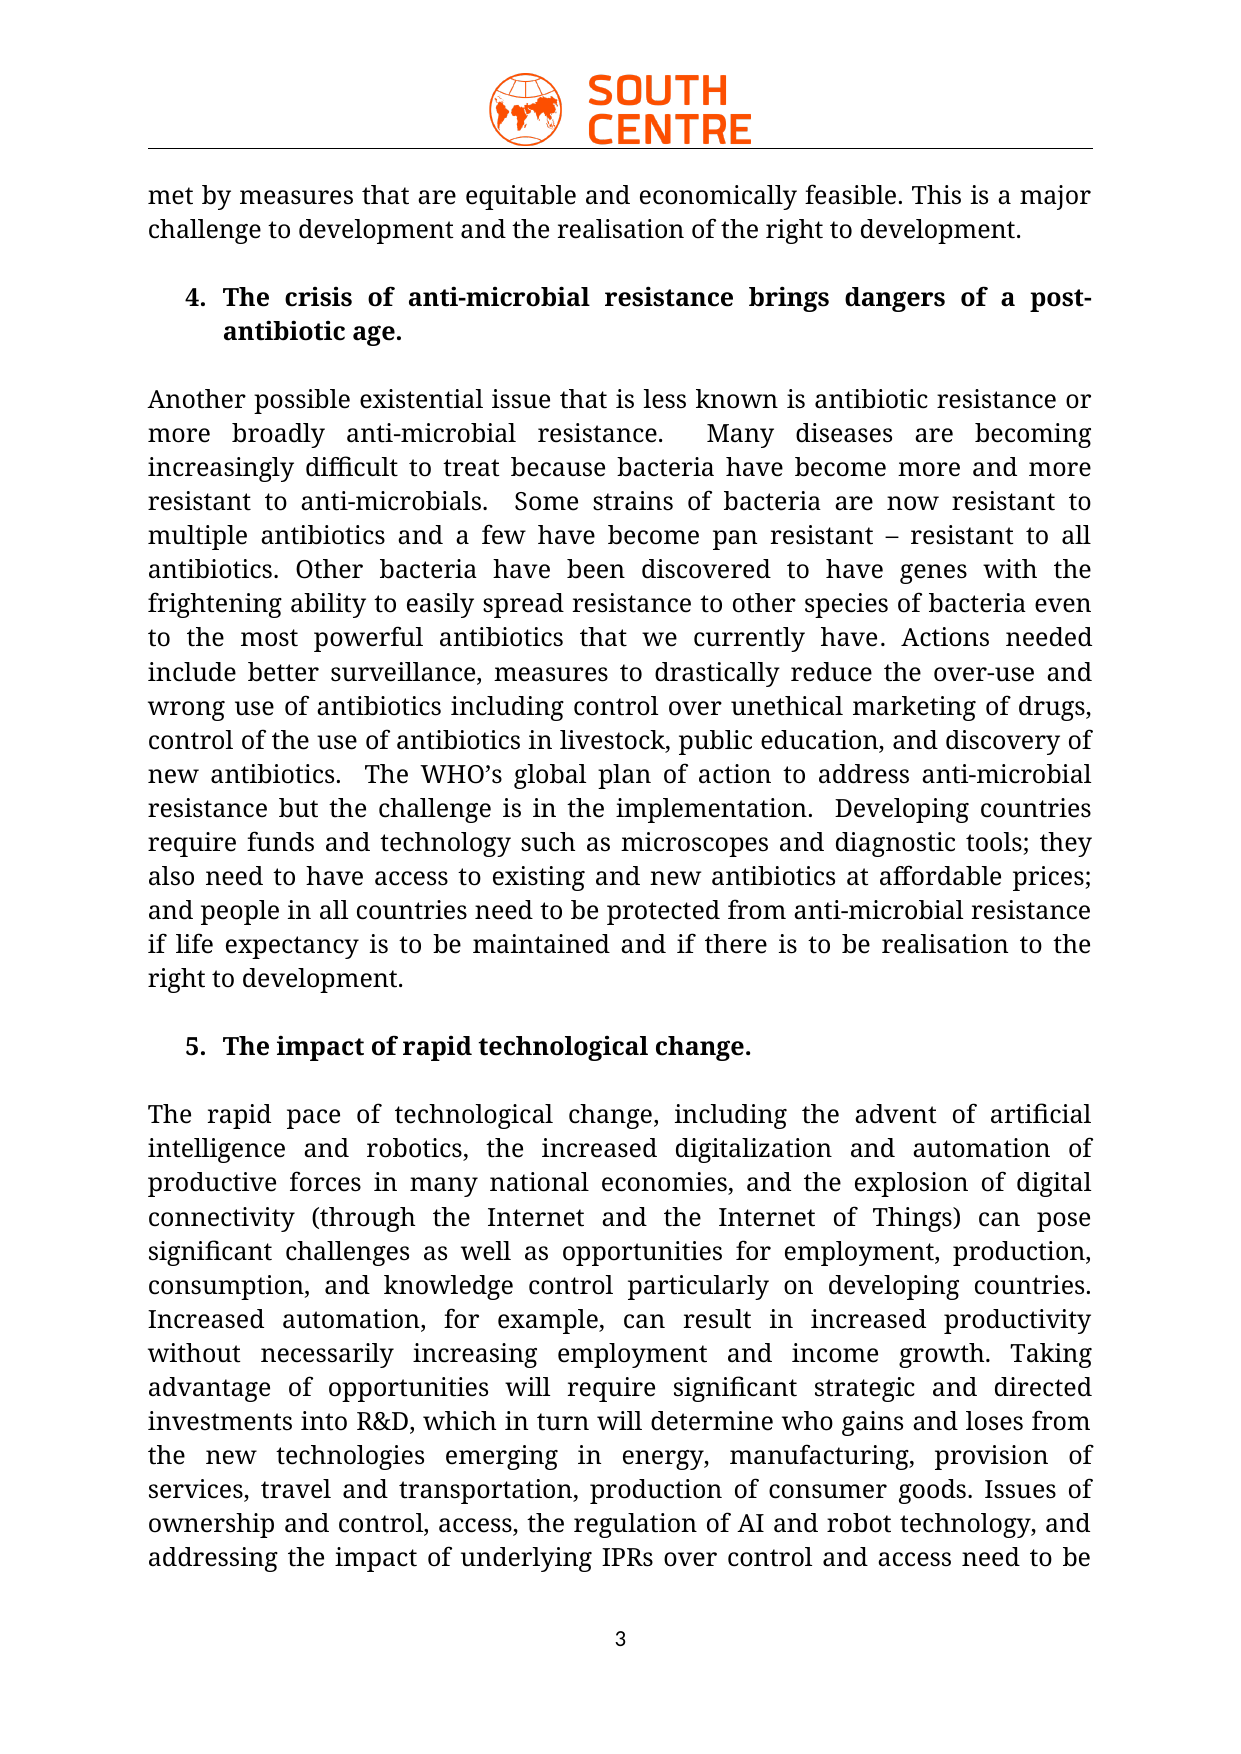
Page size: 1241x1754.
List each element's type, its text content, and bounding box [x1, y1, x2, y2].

picture [489, 73, 751, 146]
list The impact of rapid technological change. [185, 1029, 1093, 1063]
list The crisis of anti-microbial resistance brings dangers of a post-antibiotic age. [185, 279, 1093, 348]
text Another possible existential issue that is less known is antibiotic resistance or more broadly anti-microbial resistance. Many diseases are becoming increasingly difficult to treat because bacteria have become more and more resistant to anti-microbials. Some strains of bacteria are now resistant to multiple antibiotics and a few have become pan resistant – resistant to all antibiotics. Other bacteria have been discovered to have genes with the frightening ability to easily spread resistance to other species of bacteria even to the most powerful antibiotics that we currently have. Actions needed include better surveillance, measures to drastically reduce the over-use and wrong use of antibiotics including control over unethical marketing of drugs, control of the use of antibiotics in livestock, public education, and discovery of new antibiotics. The WHO’s global plan of action to address anti-microbial resistance but the challenge is in the implementation. Developing countries require funds and technology such as microscopes and diagnostic tools; they also need to have access to existing and new antibiotics at affordable prices; and people in all countries need to be protected from anti-microbial resistance if life expectancy is to be maintained and if there is to be realisation to the right to development. [148, 382, 1093, 995]
